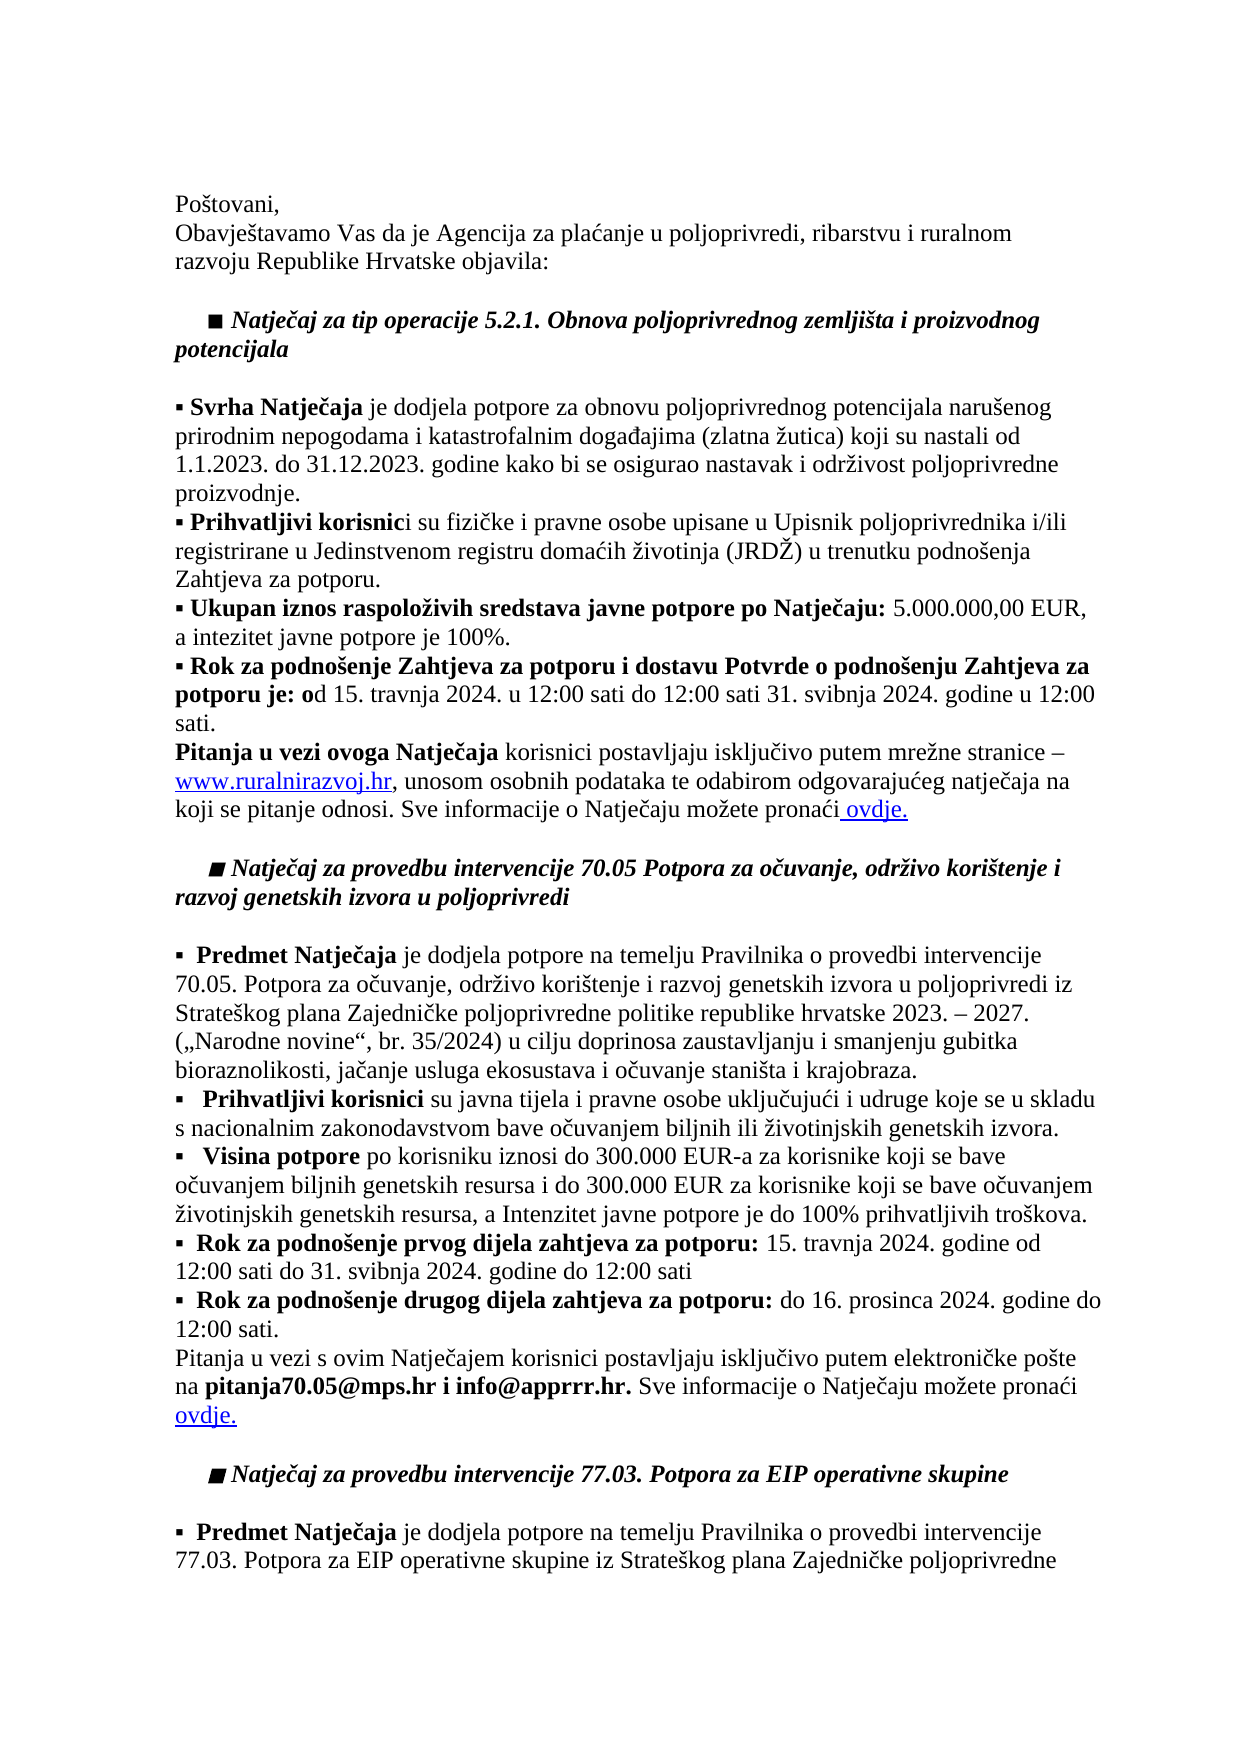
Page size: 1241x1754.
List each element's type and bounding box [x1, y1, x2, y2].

table_header [166, 148, 1082, 1583]
